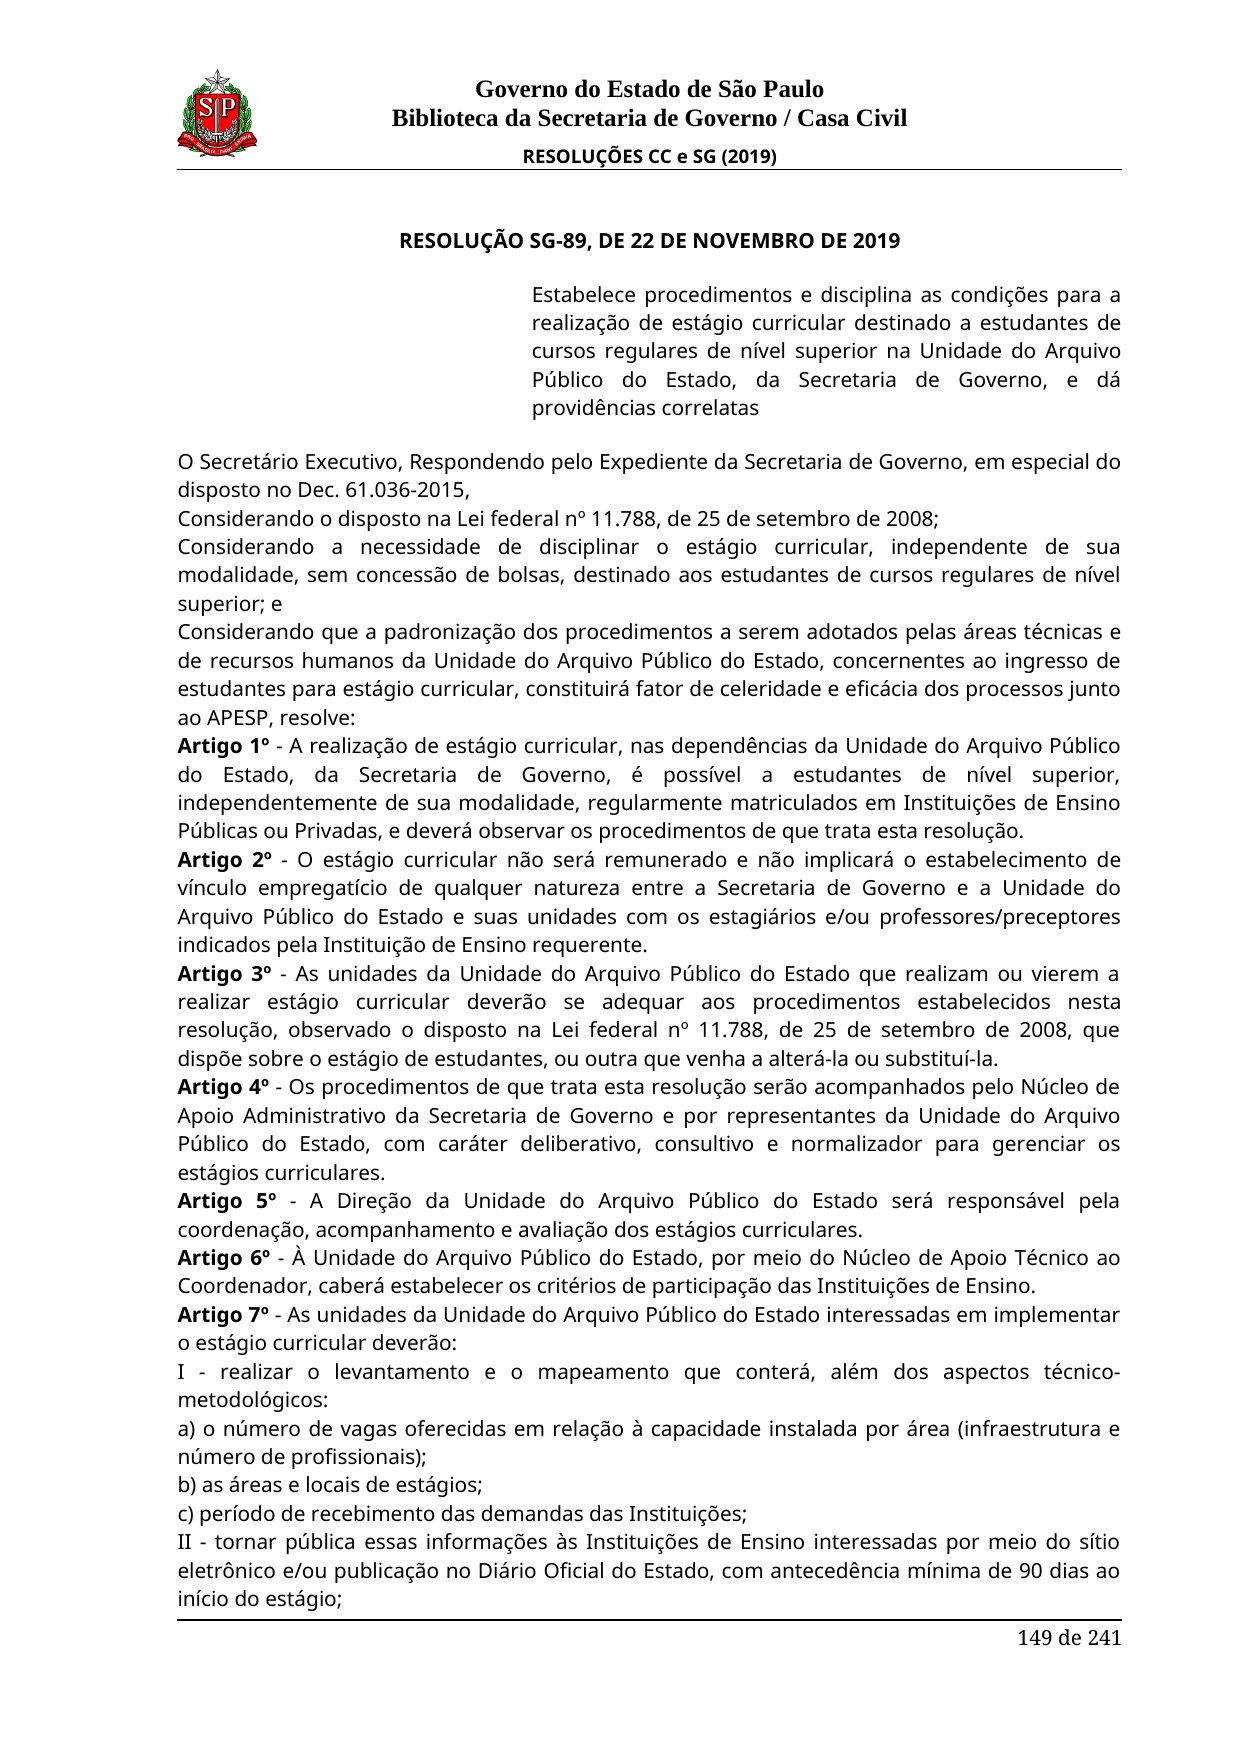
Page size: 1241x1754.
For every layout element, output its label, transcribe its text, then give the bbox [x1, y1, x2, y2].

text Considerando o disposto na Lei federal nº 11.788, de 25 de setembro de 2008; [177, 504, 1122, 532]
text Artigo 2º - O estágio curricular não será remunerado e não implicará o estabelecimento de vínculo empregatício de qualquer natureza entre a Secretaria de Governo e a Unidade do Arquivo Público do Estado e suas unidades com os estagiários e/ou professores/preceptores indicados pela Instituição de Ensino requerente. [177, 845, 1122, 959]
text II - tornar pública essas informações às Instituições de Ensino interessadas por meio do sítio eletrônico e/ou publicação no Diário Oficial do Estado, com antecedência mínima de 90 dias ao início do estágio; [177, 1527, 1122, 1613]
text Artigo 1º - A realização de estágio curricular, nas dependências da Unidade do Arquivo Público do Estado, da Secretaria de Governo, é possível a estudantes de nível superior, independentemente de sua modalidade, regularmente matriculados em Instituições de Ensino Públicas ou Privadas, e deverá observar os procedimentos de que trata esta resolução. [177, 731, 1122, 845]
text Considerando a necessidade de disciplinar o estágio curricular, independente de sua modalidade, sem concessão de bolsas, destinado aos estudantes de cursos regulares de nível superior; e [177, 532, 1122, 617]
text Artigo 4º - Os procedimentos de que trata esta resolução serão acompanhados pelo Núcleo de Apoio Administrativo da Secretaria de Governo e por representantes da Unidade do Arquivo Público do Estado, com caráter deliberativo, consultivo e normalizador para gerenciar os estágios curriculares. [177, 1072, 1122, 1186]
text O Secretário Executivo, Respondendo pelo Expediente da Secretaria de Governo, em especial do disposto no Dec. 61.036-2015, [177, 447, 1122, 504]
picture [177, 69, 257, 157]
text b) as áreas e locais de estágios; [177, 1471, 1122, 1499]
text c) período de recebimento das demandas das Instituições; [177, 1499, 1122, 1527]
text Estabelece procedimentos e disciplina as condições para a realização de estágio curricular destinado a estudantes de cursos regulares de nível superior na Unidade do Arquivo Público do Estado, da Secretaria de Governo, e dá providências correlatas [532, 280, 1122, 422]
text Artigo 3º - As unidades da Unidade do Arquivo Público do Estado que realizam ou vierem a realizar estágio curricular deverão se adequar aos procedimentos estabelecidos nesta resolução, observado o disposto na Lei federal nº 11.788, de 25 de setembro de 2008, que dispõe sobre o estágio de estudantes, ou outra que venha a alterá-la ou substituí-la. [177, 959, 1122, 1072]
text Considerando que a padronização dos procedimentos a serem adotados pelas áreas técnicas e de recursos humanos da Unidade do Arquivo Público do Estado, concernentes ao ingresso de estudantes para estágio curricular, constituirá fator de celeridade e eficácia dos processos junto ao APESP, resolve: [177, 617, 1122, 731]
text Artigo 7º - As unidades da Unidade do Arquivo Público do Estado interessadas em implementar o estágio curricular deverão: [177, 1300, 1122, 1357]
text Artigo 5º - A Direção da Unidade do Arquivo Público do Estado será responsável pela coordenação, acompanhamento e avaliação dos estágios curriculares. [177, 1186, 1122, 1243]
text I - realizar o levantamento e o mapeamento que conterá, além dos aspectos técnico-metodológicos: [177, 1357, 1122, 1414]
text Resolução SG-89, de 22 de novembro de 2019 [177, 226, 1122, 255]
text Artigo 6º - À Unidade do Arquivo Público do Estado, por meio do Núcleo de Apoio Técnico ao Coordenador, caberá estabelecer os critérios de participação das Instituições de Ensino. [177, 1243, 1122, 1300]
text a) o número de vagas oferecidas em relação à capacidade instalada por área (infraestrutura e número de profissionais); [177, 1414, 1122, 1471]
